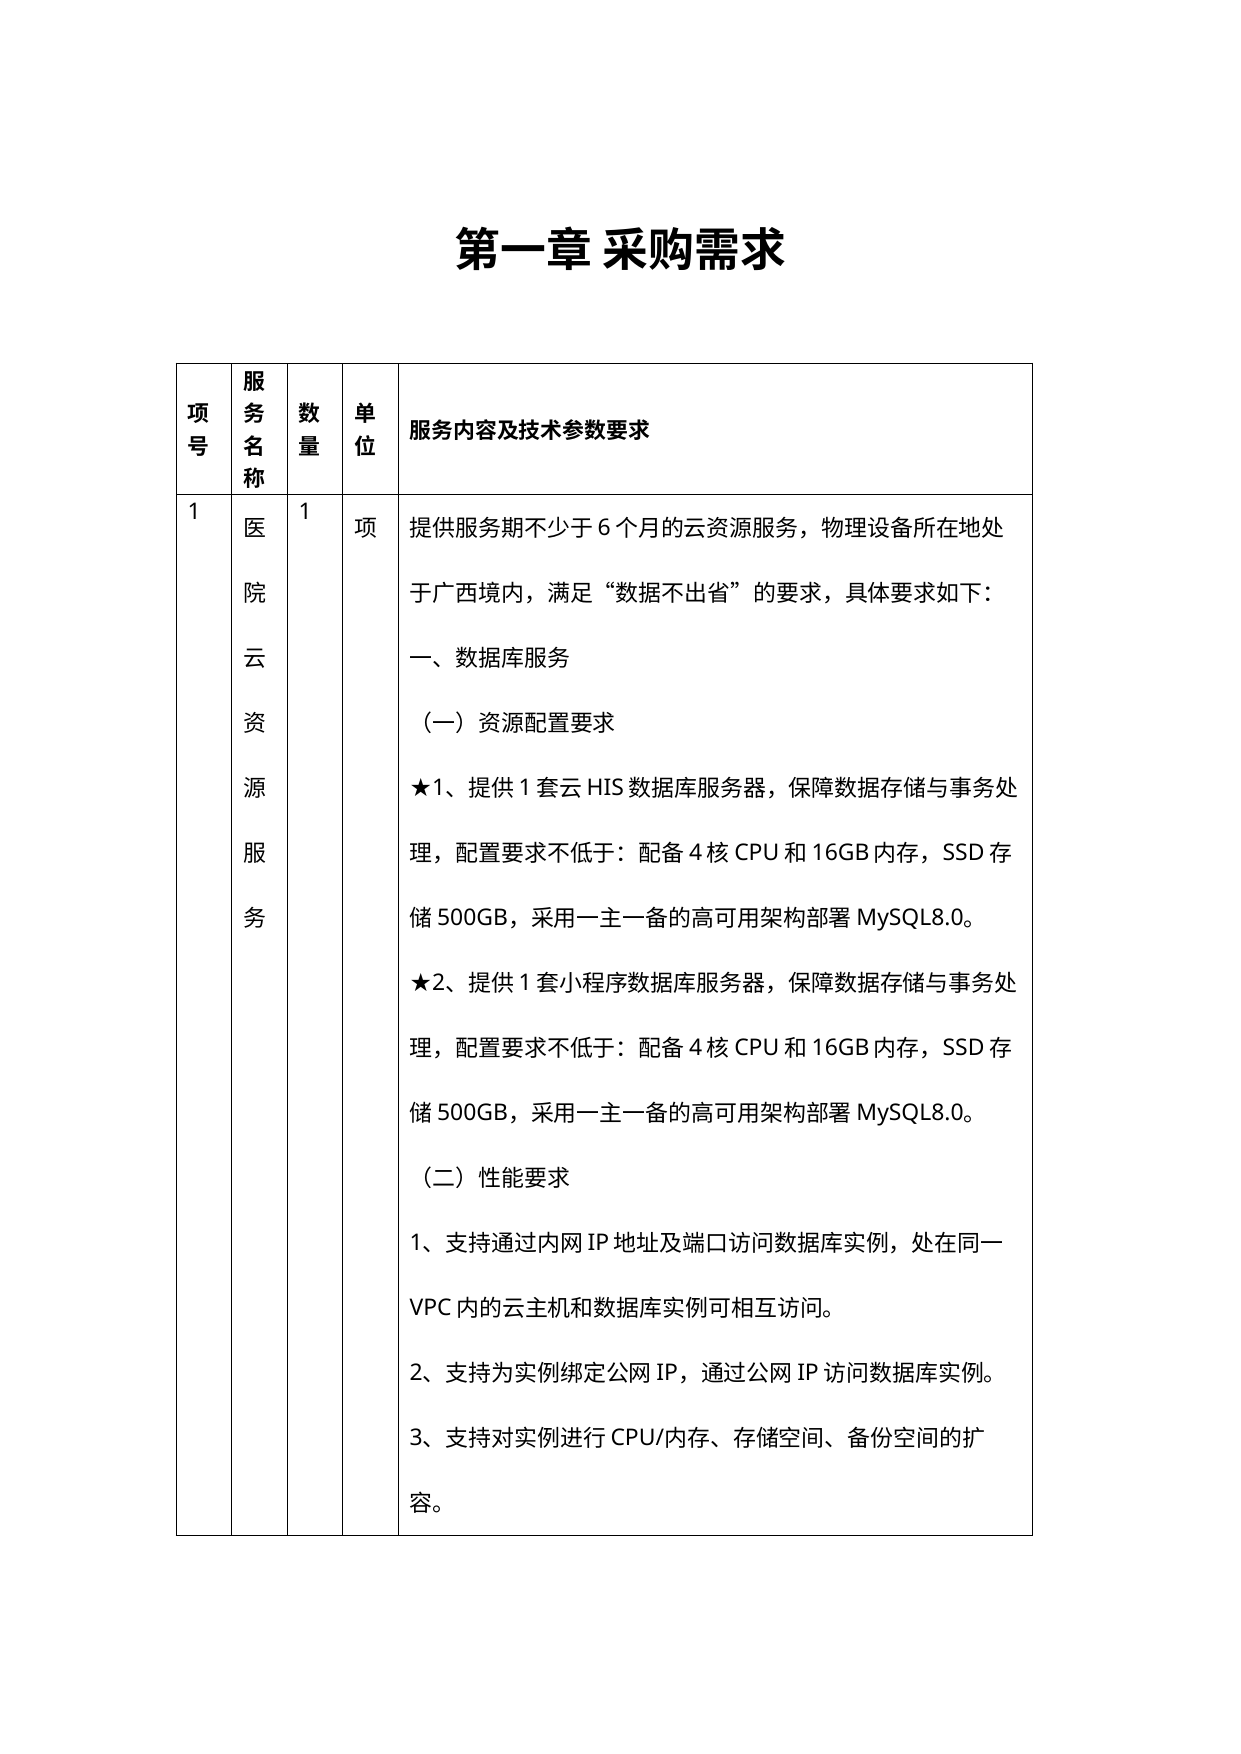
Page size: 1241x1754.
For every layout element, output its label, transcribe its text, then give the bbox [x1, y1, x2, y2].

table_cell 1 [288, 495, 342, 1534]
table_header 数量 [288, 364, 342, 493]
table_header 单位 [343, 364, 398, 493]
table_cell 项 [343, 495, 398, 1534]
table_header 服务内容及技术参数要求 [399, 364, 1032, 493]
table_cell 1 [177, 495, 231, 1534]
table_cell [399, 495, 1032, 1534]
table_header 服务名称 [232, 364, 287, 493]
subtitle 采购需求 [187, 197, 1053, 295]
table_header 项号 [177, 364, 231, 493]
table_cell 医院云资源服务 [232, 495, 287, 1534]
